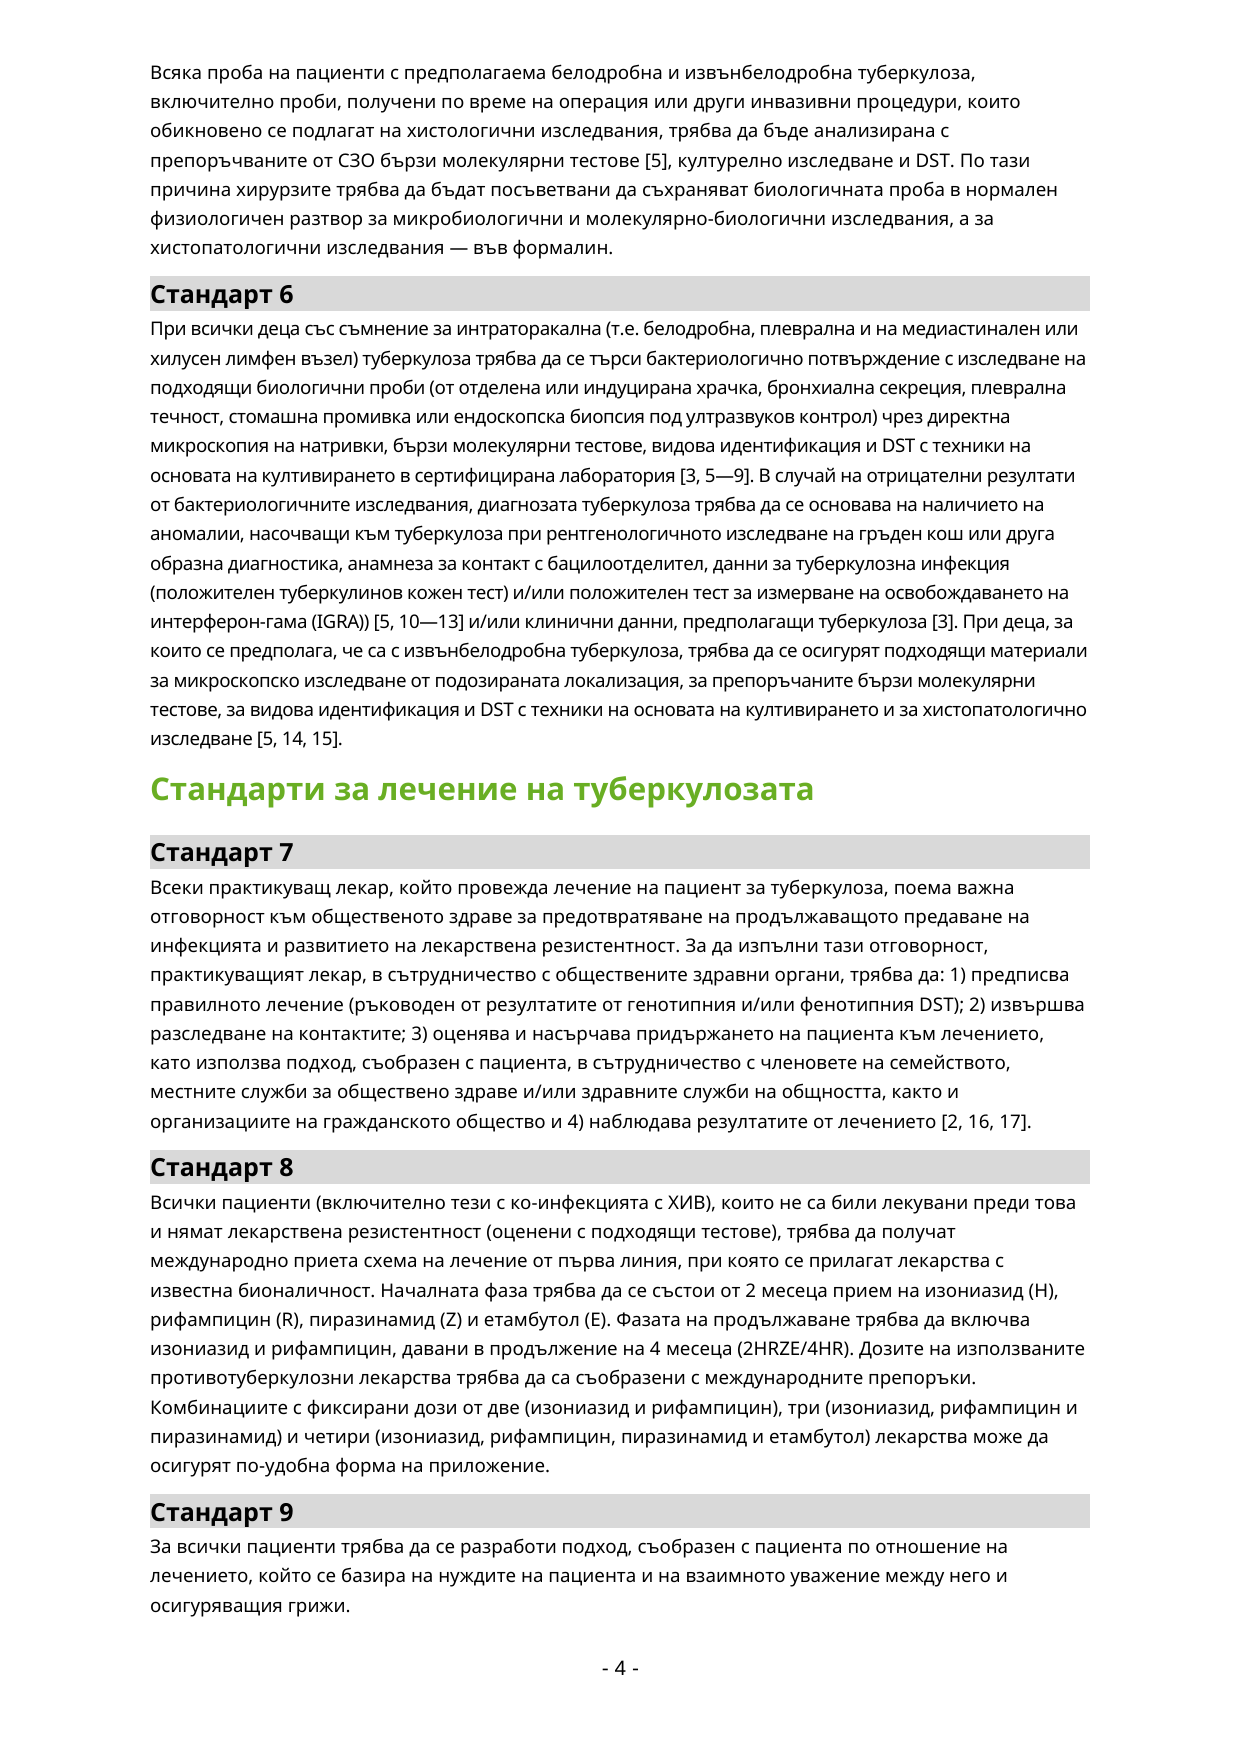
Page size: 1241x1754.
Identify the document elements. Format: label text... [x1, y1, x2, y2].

text Всяка проба на пациенти с предполагаема белодробна и извънбелодробна туберкулоза, включително проби, получени по време на операция или други инвазивни процедури, които обикновено се подлагат на хистологични изследвания, трябва да бъде анализирана с препоръчваните от СЗО бързи молекулярни тестове [5], културелно изследване и DST. По тази причина хирурзите трябва да бъдат посъветвани да съхраняват биологичната проба в нормален физиологичен разтвор за микробиологични и молекулярно-биологични изследвания, а за хистопатологични изследвания — във формалин. [150, 59, 1090, 260]
text Всички пациенти (включително тези с ко-инфекцията с ХИВ), които не са били лекувани преди това и нямат лекарствена резистентност (оценени с подходящи тестове), трябва да получат международно приета схема на лечение от първа линия, при която се прилагат лекарства с известна бионаличност. Началната фаза трябва да се състои от 2 месеца прием на изониазид (Н), рифампицин (R), пиразинамид (Z) и етамбутол (Е). Фазата на продължаване трябва да включва изониазид и рифампицин, давани в продължение на 4 месеца (2HRZE/4HR). Дозите на използваните противотуберкулозни лекарства трябва да са съобразени с международните препоръки. Комбинациите с фиксирани дози от две (изониазид и рифампицин), три (изониазид, рифампицин и пиразинамид) и четири (изониазид, рифампицин, пиразинамид и етамбутол) лекарства може да осигурят по-удобна форма на приложение. [150, 1189, 1090, 1478]
text Стандарт 9 [150, 1494, 1090, 1528]
text Всеки практикуващ лекар, който провежда лечение на пациент за туберкулоза, поема важна отговорност към общественото здраве за предотвратяване на продължаващото предаване на инфекцията и развитието на лекарствена резистентност. За да изпълни тази отговорност, практикуващият лекар, в сътрудничество с обществените здравни органи, трябва да: 1) предписва правилното лечение (ръководен от резултатите от генотипния и/или фенотипния DST); 2) извършва разследване на контактите; 3) оценява и насърчава придържането на пациента към лечението, като използва подход, съобразен с пациента, в сътрудничество с членовете на семейството, местните служби за обществено здраве и/или здравните служби на общността, както и организациите на гражданското общество и 4) наблюдава резултатите от лечението [2, 16, 17]. [150, 874, 1090, 1134]
text Стандарт 6 [150, 276, 1090, 311]
title Стандарти за лечение на туберкулозата [150, 767, 1090, 810]
text При всички деца със съмнение за интраторакална (т.е. белодробна, плеврална и на медиастинален или хилусен лимфен възел) туберкулоза трябва да се търси бактериологично потвърждение с изследване на подходящи биологични проби (от отделена или индуцирана храчка, бронхиална секреция, плеврална течност, стомашна промивка или ендоскопска биопсия под ултразвуков контрол) чрез директна микроскопия на натривки, бързи молекулярни тестове, видова идентификация и DST с техники на основата на култивирането в сертифицирана лаборатория [3, 5—9]. В случай на отрицателни резултати от бактериологичните изследвания, диагнозата туберкулоза трябва да се основава на наличието на аномалии, насочващи към туберкулоза при рентгенологичното изследване на гръден кош или друга образна диагностика, анамнеза за контакт с бацилоотделител, данни за туберкулозна инфекция (положителен туберкулинов кожен тест) и/или положителен тест за измерване на освобождаването на интерферон-гама (IGRA)) [5, 10—13] и/или клинични данни, предполагащи туберкулоза [3]. При деца, за които се предполага, че са с извънбелодробна туберкулоза, трябва да се осигурят подходящи материали за микроскопско изследване от подозираната локализация, за препоръчаните бързи молекулярни тестове, за видова идентификация и DST с техники на основата на култивирането и за хистопатологично изследване [5, 14, 15]. [150, 316, 1090, 751]
text За всички пациенти трябва да се разработи подход, съобразен с пациента по отношение на лечението, който се базира на нуждите на пациента и на взаимното уважение между него и осигуряващия грижи. [150, 1533, 1090, 1617]
text Стандарт 8 [293, 1150, 1090, 1184]
text Стандарт 7 [150, 835, 1090, 869]
